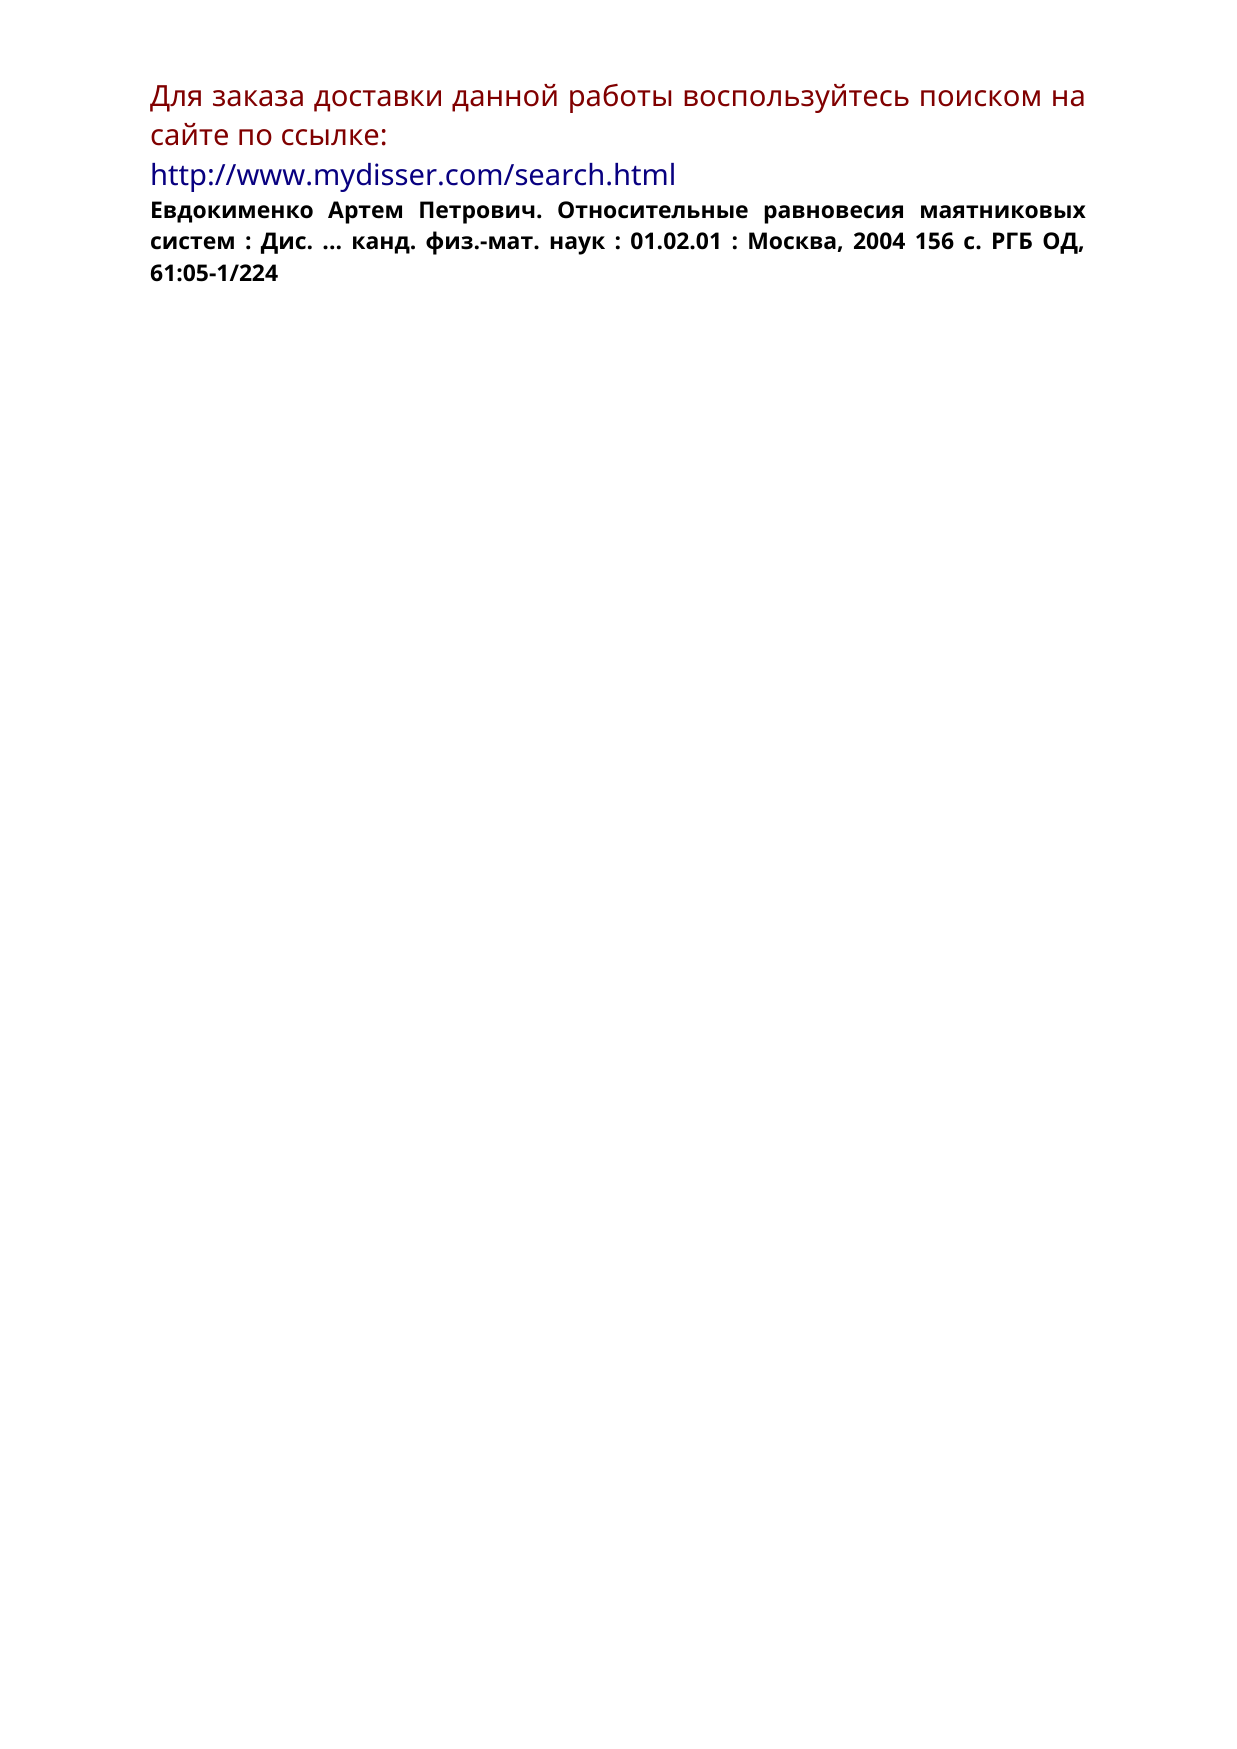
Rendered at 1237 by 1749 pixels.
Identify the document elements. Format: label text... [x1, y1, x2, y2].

text Евдокименко Артем Петрович. Относительные равновесия маятниковых систем : Дис. ... канд. физ.-мат. наук : 01.02.01 : Москва, 2004 156 c. РГБ ОД, 61:05-1/224 [150, 194, 1086, 288]
